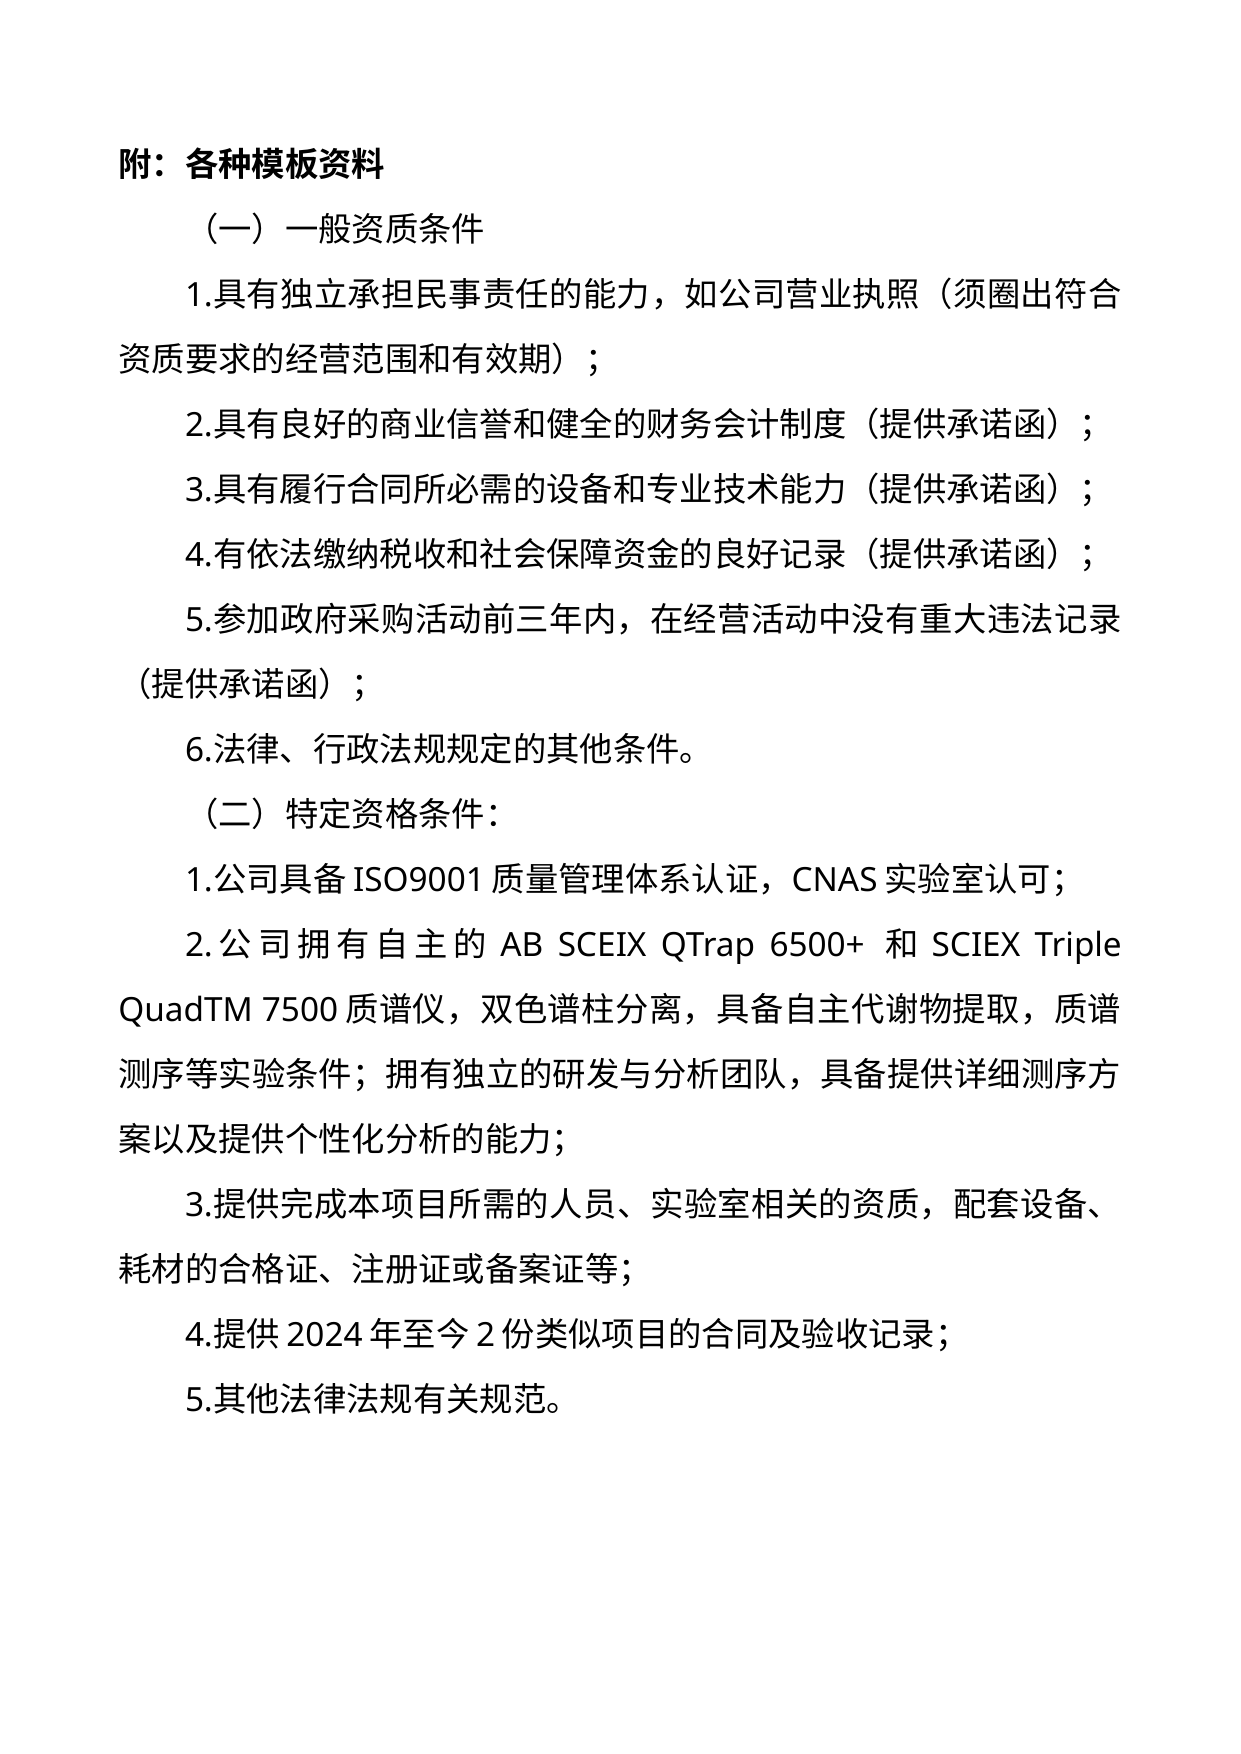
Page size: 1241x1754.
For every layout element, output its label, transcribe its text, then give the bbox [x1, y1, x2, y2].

text 4.有依法缴纳税收和社会保障资金的良好记录（提供承诺函）； [118, 519, 1122, 584]
text 1.具有独立承担民事责任的能力，如公司营业执照（须圈出符合资质要求的经营范围和有效期）； [118, 259, 1122, 389]
text 附：各种模板资料 [118, 129, 1122, 194]
text （一）一般资质条件 [118, 194, 1122, 259]
text （二）特定资格条件： [118, 779, 1122, 844]
text 3.提供完成本项目所需的人员、实验室相关的资质，配套设备、耗材的合格证、注册证或备案证等； [118, 1169, 1122, 1299]
text 1.公司具备ISO9001质量管理体系认证，CNAS实验室认可； [118, 844, 1122, 909]
text 6.法律、行政法规规定的其他条件。 [118, 714, 1122, 779]
text 2.公司拥有自主的AB SCEIX QTrap 6500+ 和SCIEX Triple QuadTM 7500质谱仪，双色谱柱分离，具备自主代谢物提取，质谱测序等实验条件；拥有独立的研发与分析团队，具备提供详细测序方案以及提供个性化分析的能力； [118, 909, 1122, 1169]
text 4.提供2024年至今2份类似项目的合同及验收记录； [118, 1299, 1122, 1364]
text 5.参加政府采购活动前三年内，在经营活动中没有重大违法记录（提供承诺函）； [118, 584, 1122, 714]
text 3.具有履行合同所必需的设备和专业技术能力（提供承诺函）； [118, 454, 1122, 519]
text 2.具有良好的商业信誉和健全的财务会计制度（提供承诺函）； [118, 389, 1122, 454]
text 5.其他法律法规有关规范。 [118, 1364, 1122, 1429]
